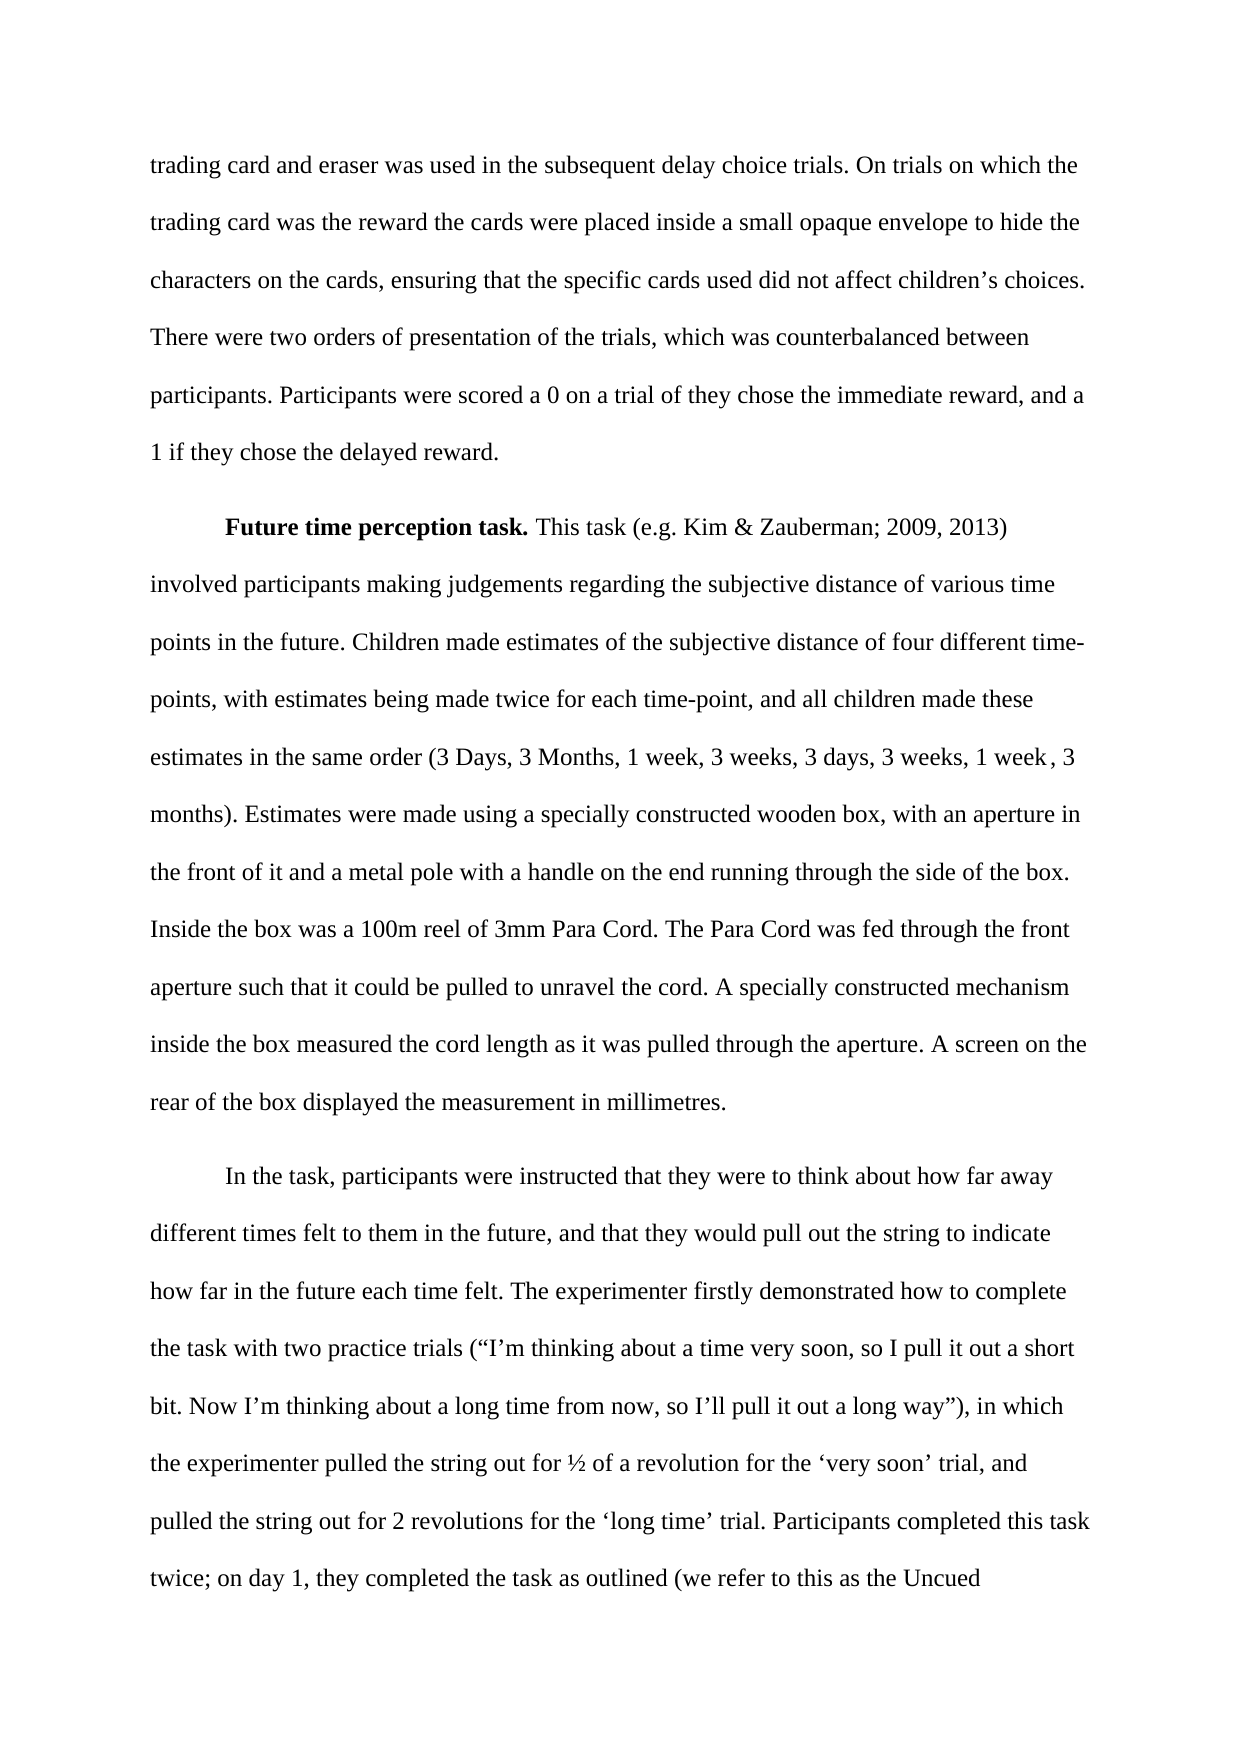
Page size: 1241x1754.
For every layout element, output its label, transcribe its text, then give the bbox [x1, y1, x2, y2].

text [150, 150, 1090, 466]
text Future time perception task. This task (e.g. Kim & Zauberman; 2009, 2013) involved participants making judgements regarding the subjective distance of various time points in the future. Children made estimates of the subjective distance of four different time-points, with estimates being made twice for each time-point, and all children made these estimates in the same order (3 Days, 3 Months, 1 week, 3 weeks, 3 days, 3 weeks, 1 week , 3 months). Estimates were made using a specially constructed wooden box, with an aperture in the front of it and a metal pole with a handle on the end running through the side of the box. Inside the box was a 100m reel of 3mm Para Cord. The Para Cord was fed through the front aperture such that it could be pulled to unravel the cord. A specially constructed mechanism inside the box measured the cord length as it was pulled through the aperture. A screen on the rear of the box displayed the measurement in millimetres. [150, 512, 1090, 1115]
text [150, 1161, 1090, 1592]
